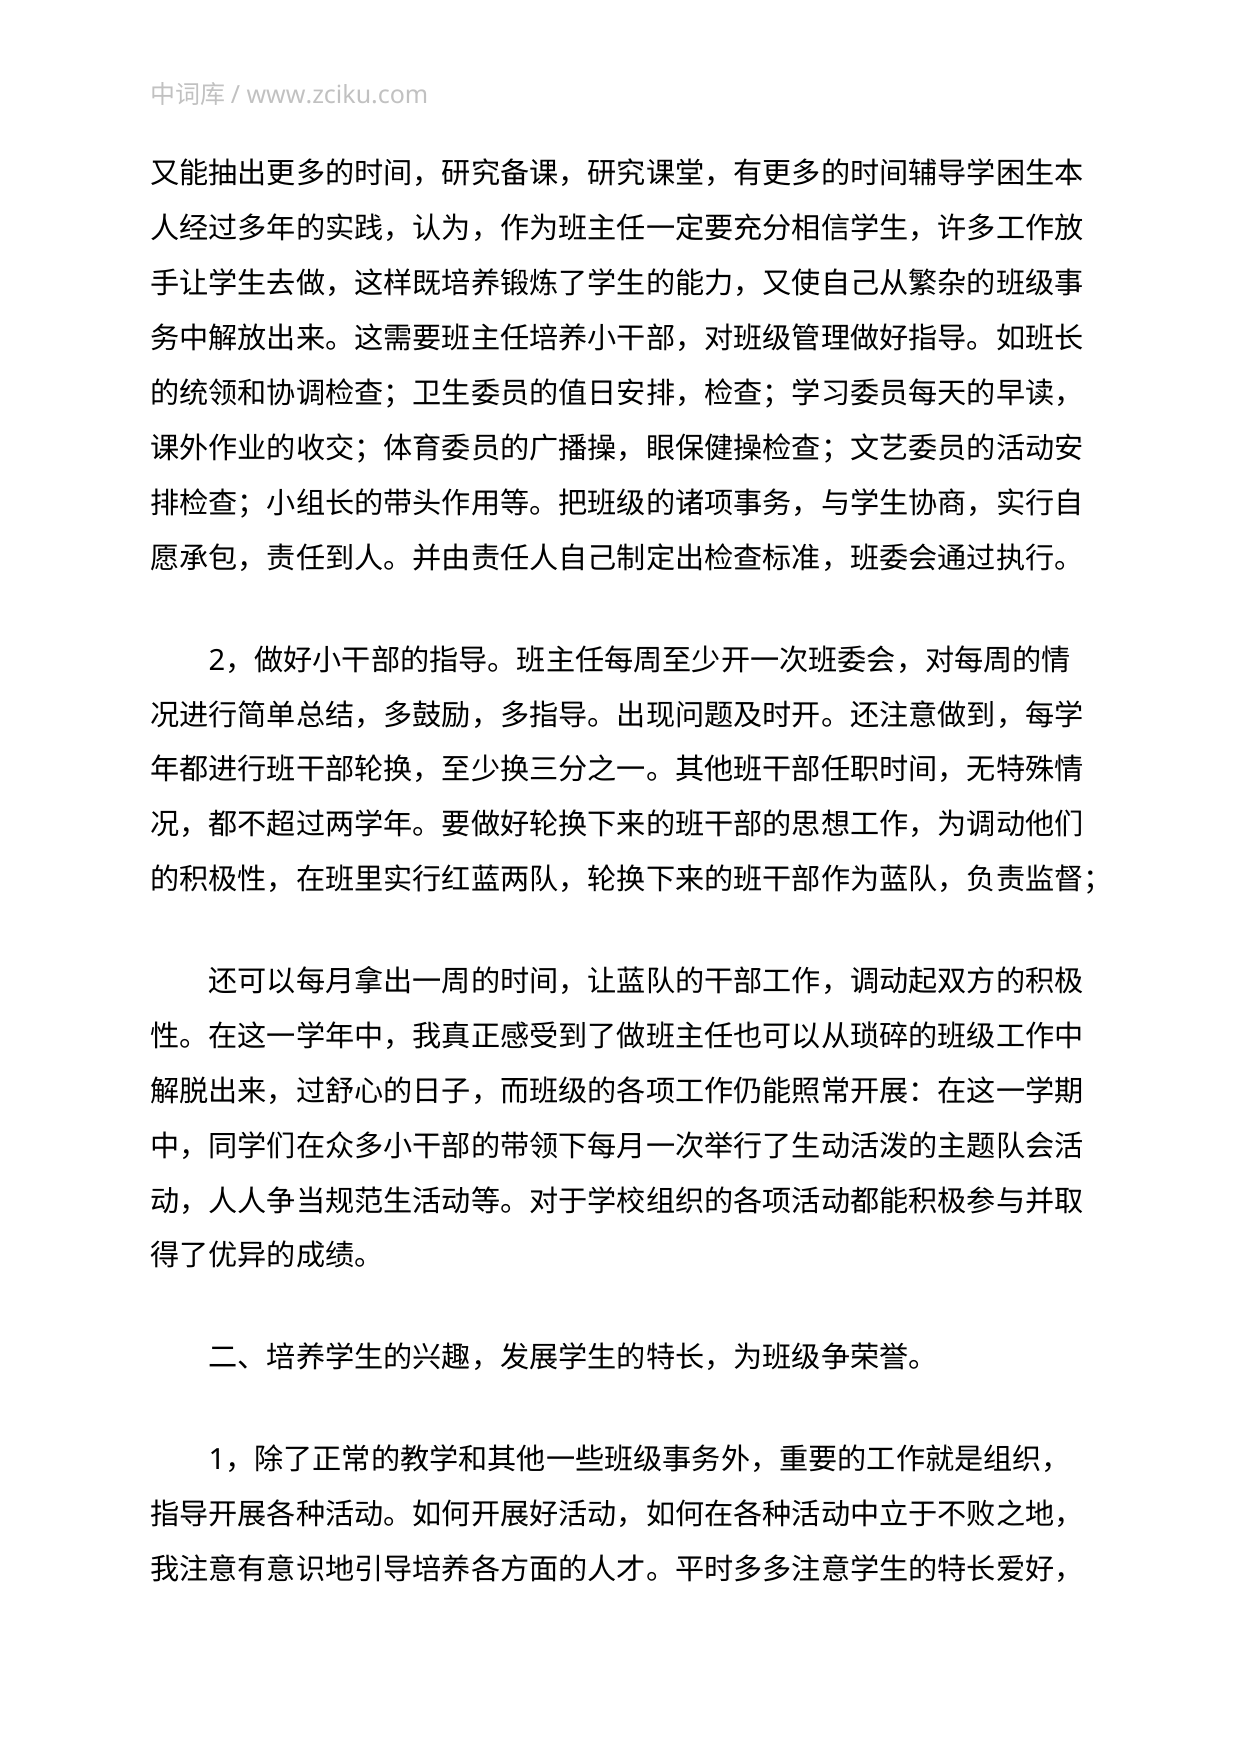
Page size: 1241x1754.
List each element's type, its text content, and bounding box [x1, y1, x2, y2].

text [150, 1436, 1090, 1588]
text 二、培养学生的兴趣，发展学生的特长，为班级争荣誉。 [150, 1334, 1090, 1376]
text 2，做好小干部的指导。班主任每周至少开一次班委会，对每周的情况进行简单总结，多鼓励，多指导。出现问题及时开。还注意做到，每学年都进行班干部轮换，至少换三分之一。其他班干部任职时间，无特殊情况，都不超过两学年。要做好轮换下来的班干部的思想工作，为调动他们的积极性，在班里实行红蓝两队，轮换下来的班干部作为蓝队，负责监督； [150, 636, 1090, 898]
text 还可以每月拿出一周的时间，让蓝队的干部工作，调动起双方的积极性。在这一学年中，我真正感受到了做班主任也可以从琐碎的班级工作中解脱出来，过舒心的日子，而班级的各项工作仍能照常开展：在这一学期中，同学们在众多小干部的带领下每月一次举行了生动活泼的主题队会活动，人人争当规范生活动等。对于学校组织的各项活动都能积极参与并取得了优异的成绩。 [150, 957, 1090, 1274]
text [150, 150, 1090, 577]
